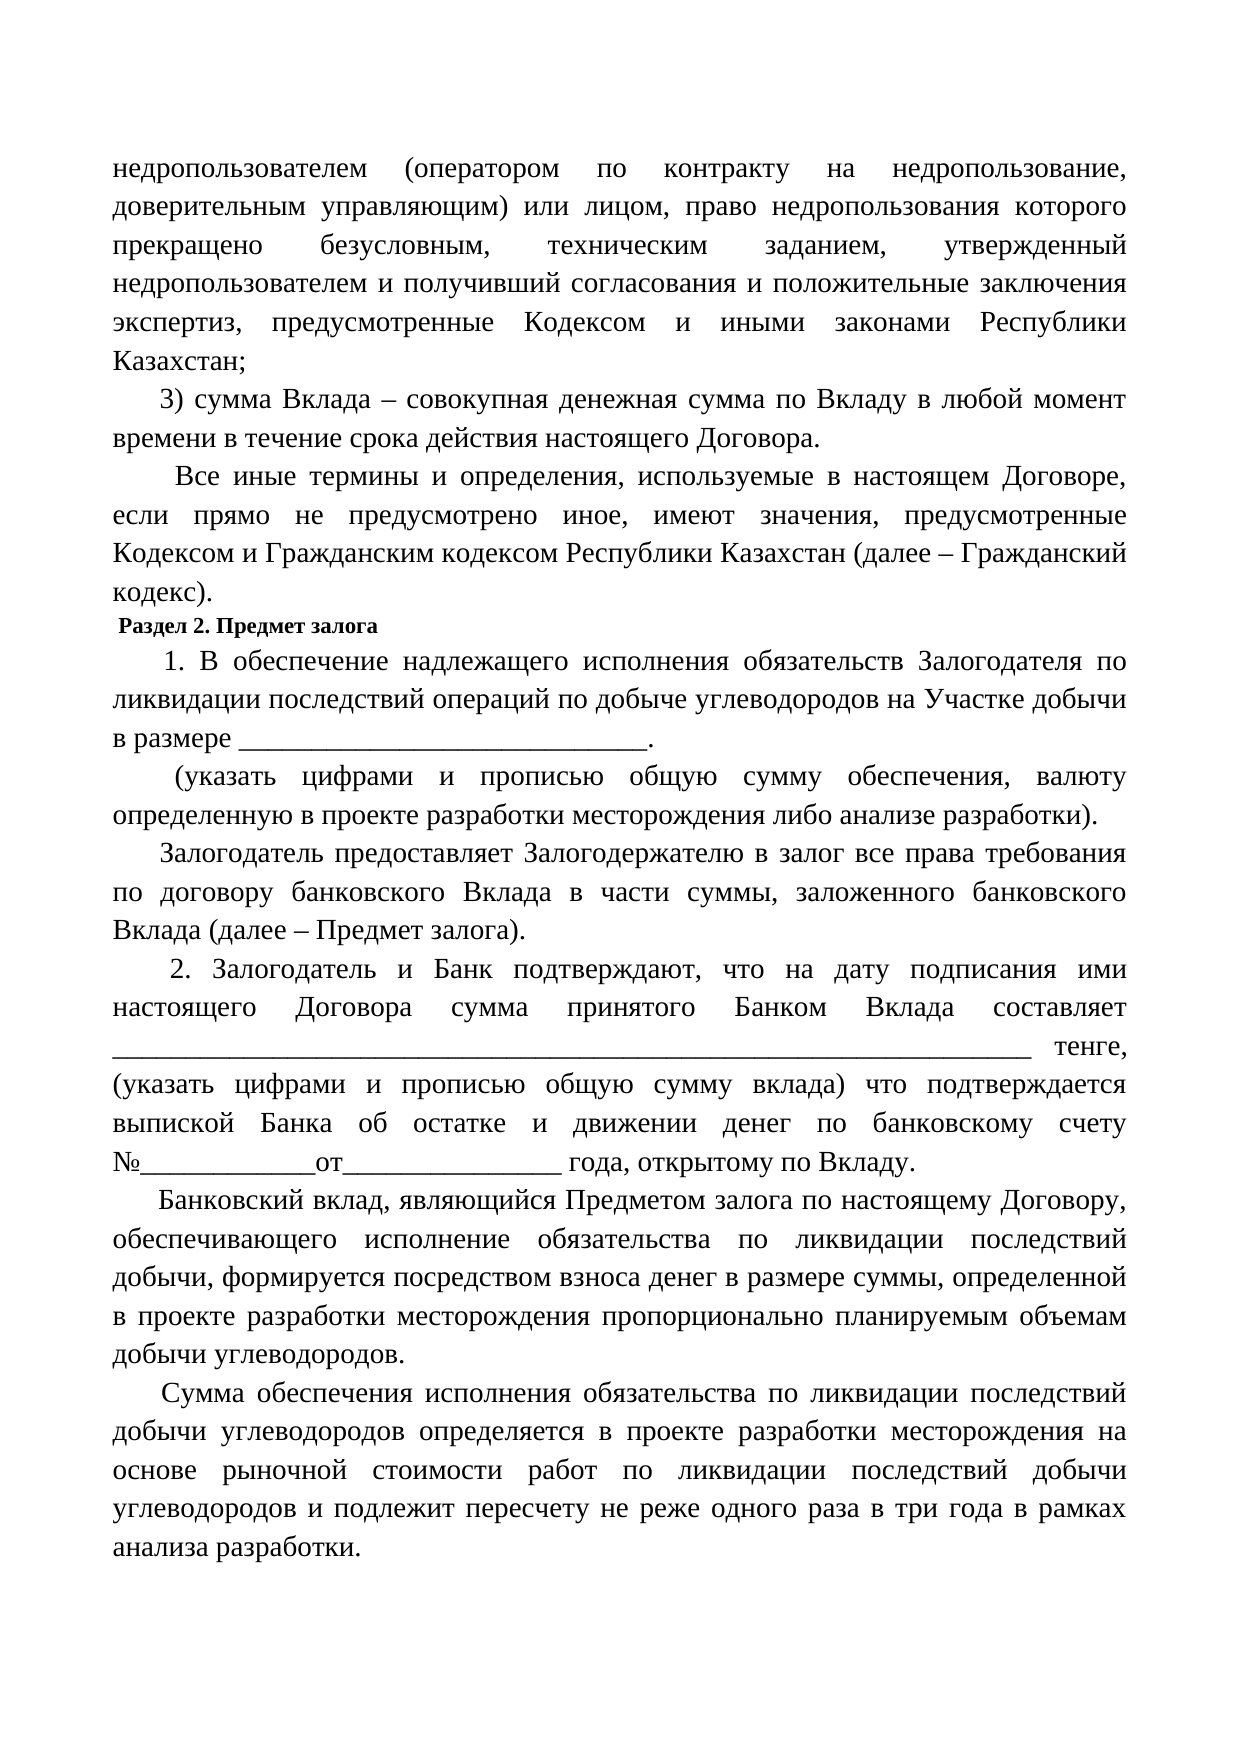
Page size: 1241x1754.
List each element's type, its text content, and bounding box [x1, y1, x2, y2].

text (указать цифрами и прописью общую сумму обеспечения, валюту определенную в проекте разработки месторождения либо анализе разработки). [112, 758, 1128, 830]
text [112, 150, 1128, 376]
text 1. В обеспечение надлежащего исполнения обязательств Залогодателя по ликвидации последствий операций по добыче углеводородов на Участке добычи в размере ____________________________. [112, 643, 1128, 753]
text Сумма обеспечения исполнения обязательства по ликвидации последствий добычи углеводородов определяется в проекте разработки месторождения на основе рыночной стоимости работ по ликвидации последствий добычи углеводородов и подлежит пересчету не реже одного раза в три года в рамках анализа разработки. [112, 1375, 1128, 1563]
text Все иные термины и определения, используемые в настоящем Договоре, если прямо не предусмотрено иное, имеют значения, предусмотренные Кодексом и Гражданским кодексом Республики Казахстан (далее – Гражданский кодекс). [112, 458, 1128, 607]
text 3) сумма Вклада – совокупная денежная сумма по Вкладу в любой момент времени в течение срока действия настоящего Договора. [112, 381, 1128, 453]
text Залогодатель предоставляет Залогодержателю в залог все права требования по договору банковского Вклада в части суммы, заложенного банковского Вклада (далее – Предмет залога). [112, 835, 1128, 946]
text Банковский вклад, являющийся Предметом залога по настоящему Договору, обеспечивающего исполнение обязательства по ликвидации последствий добычи, формируется посредством взноса денег в размере суммы, определенной в проекте разработки месторождения пропорционально планируемым объемам добычи углеводородов. [112, 1182, 1128, 1370]
text 2. Залогодатель и Банк подтверждают, что на дату подписания ими настоящего Договора сумма принятого Банком Вклада составляет _______________________________________________________________ тенге, (указать цифрами и прописью общую сумму вклада) что подтверждается выпиской Банка об остатке и движении денег по банковскому счету №____________от_______________ года, открытому по Вкладу. [112, 951, 1128, 1177]
text Раздел 2. Предмет залога [112, 612, 1128, 639]
